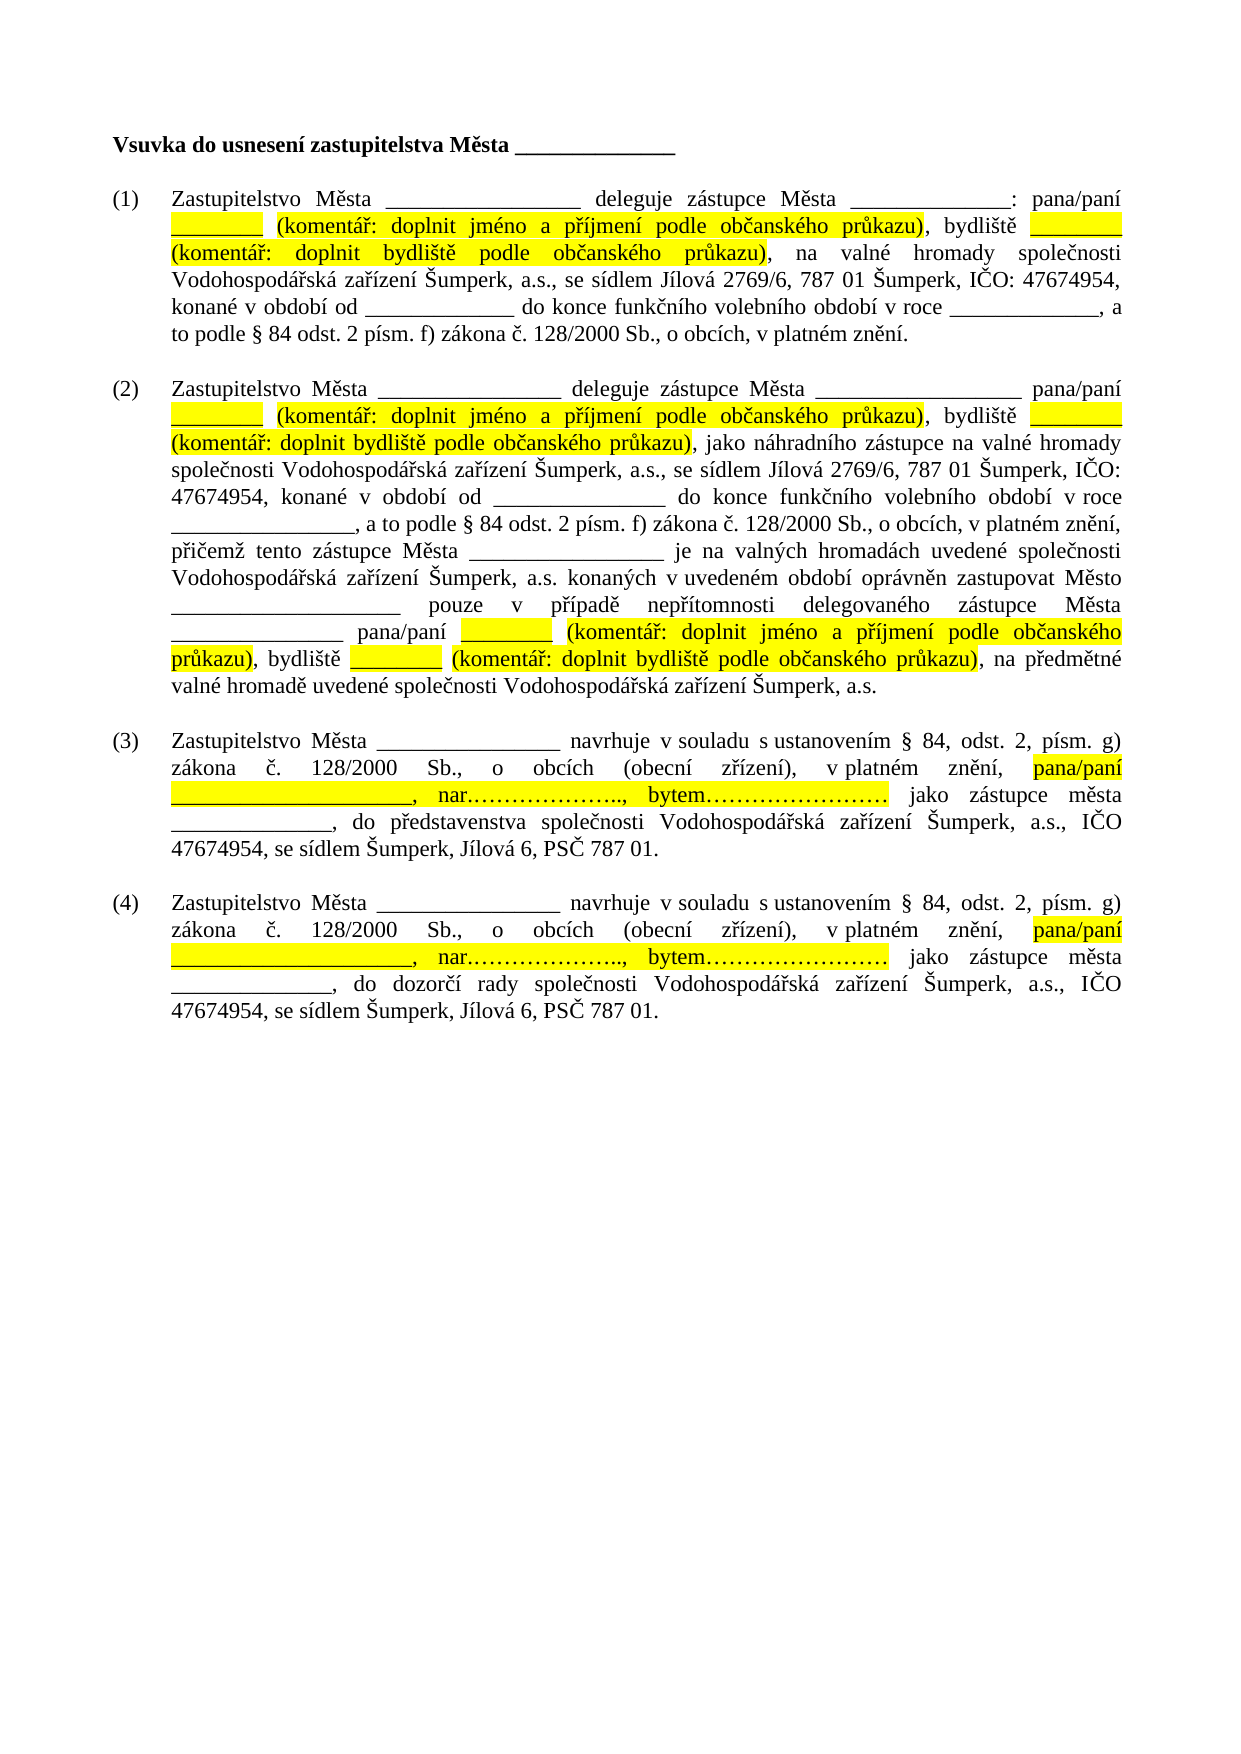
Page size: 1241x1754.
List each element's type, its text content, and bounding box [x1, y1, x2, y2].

text (4) Zastupitelstvo Města ________________ navrhuje v souladu s ustanovením § 84, odst. 2, písm. g) zákona č. 128/2000 Sb., o obcích (obecní zřízení), v platném znění, pana/paní _____________________, nar.……………….., bytem…………………… jako zástupce města ______________, do dozorčí rady společnosti Vodohospodářská zařízení Šumperk, a.s., IČO 47674954, se sídlem Šumperk, Jílová 6, PSČ 787 01. [112, 888, 1122, 1024]
text (3) Zastupitelstvo Města ________________ navrhuje v souladu s ustanovením § 84, odst. 2, písm. g) zákona č. 128/2000 Sb., o obcích (obecní zřízení), v platném znění, pana/paní _____________________, nar.……………….., bytem…………………… jako zástupce města ______________, do představenstva společnosti Vodohospodářská zařízení Šumperk, a.s., IČO 47674954, se sídlem Šumperk, Jílová 6, PSČ 787 01. [112, 726, 1122, 861]
text (1) Zastupitelstvo Města _________________ deleguje zástupce Města ______________: pana/paní ________ (komentář: doplnit jméno a příjmení podle občanského průkazu), bydliště ________ (komentář: doplnit bydliště podle občanského průkazu), na valné hromady společnosti Vodohospodářská zařízení Šumperk, a.s., se sídlem Jílová 2769/6, 787 01 Šumperk, IČO: 47674954, konané v období od _____________ do konce funkčního volebního období v roce _____________, a to podle § 84 odst. 2 písm. f) zákona č. 128/2000 Sb., o obcích, v platném znění. [112, 184, 1122, 347]
text Vsuvka do usnesení zastupitelstva Města ______________ [112, 130, 1122, 157]
text (2) Zastupitelstvo Města ________________ deleguje zástupce Města __________________ pana/paní ________ (komentář: doplnit jméno a příjmení podle občanského průkazu), bydliště ________ (komentář: doplnit bydliště podle občanského průkazu), jako náhradního zástupce na valné hromady společnosti Vodohospodářská zařízení Šumperk, a.s., se sídlem Jílová 2769/6, 787 01 Šumperk, IČO: 47674954, konané v období od _______________ do konce funkčního volebního období v roce ________________, a to podle § 84 odst. 2 písm. f) zákona č. 128/2000 Sb., o obcích, v platném znění, přičemž tento zástupce Města _________________ je na valných hromadách uvedené společnosti Vodohospodářská zařízení Šumperk, a.s. konaných v uvedeném období oprávněn zastupovat Město ____________________ pouze v případě nepřítomnosti delegovaného zástupce Města _______________ pana/paní ________ (komentář: doplnit jméno a příjmení podle občanského průkazu), bydliště ________ (komentář: doplnit bydliště podle občanského průkazu), na předmětné valné hromadě uvedené společnosti Vodohospodářská zařízení Šumperk, a.s. [112, 374, 1122, 699]
